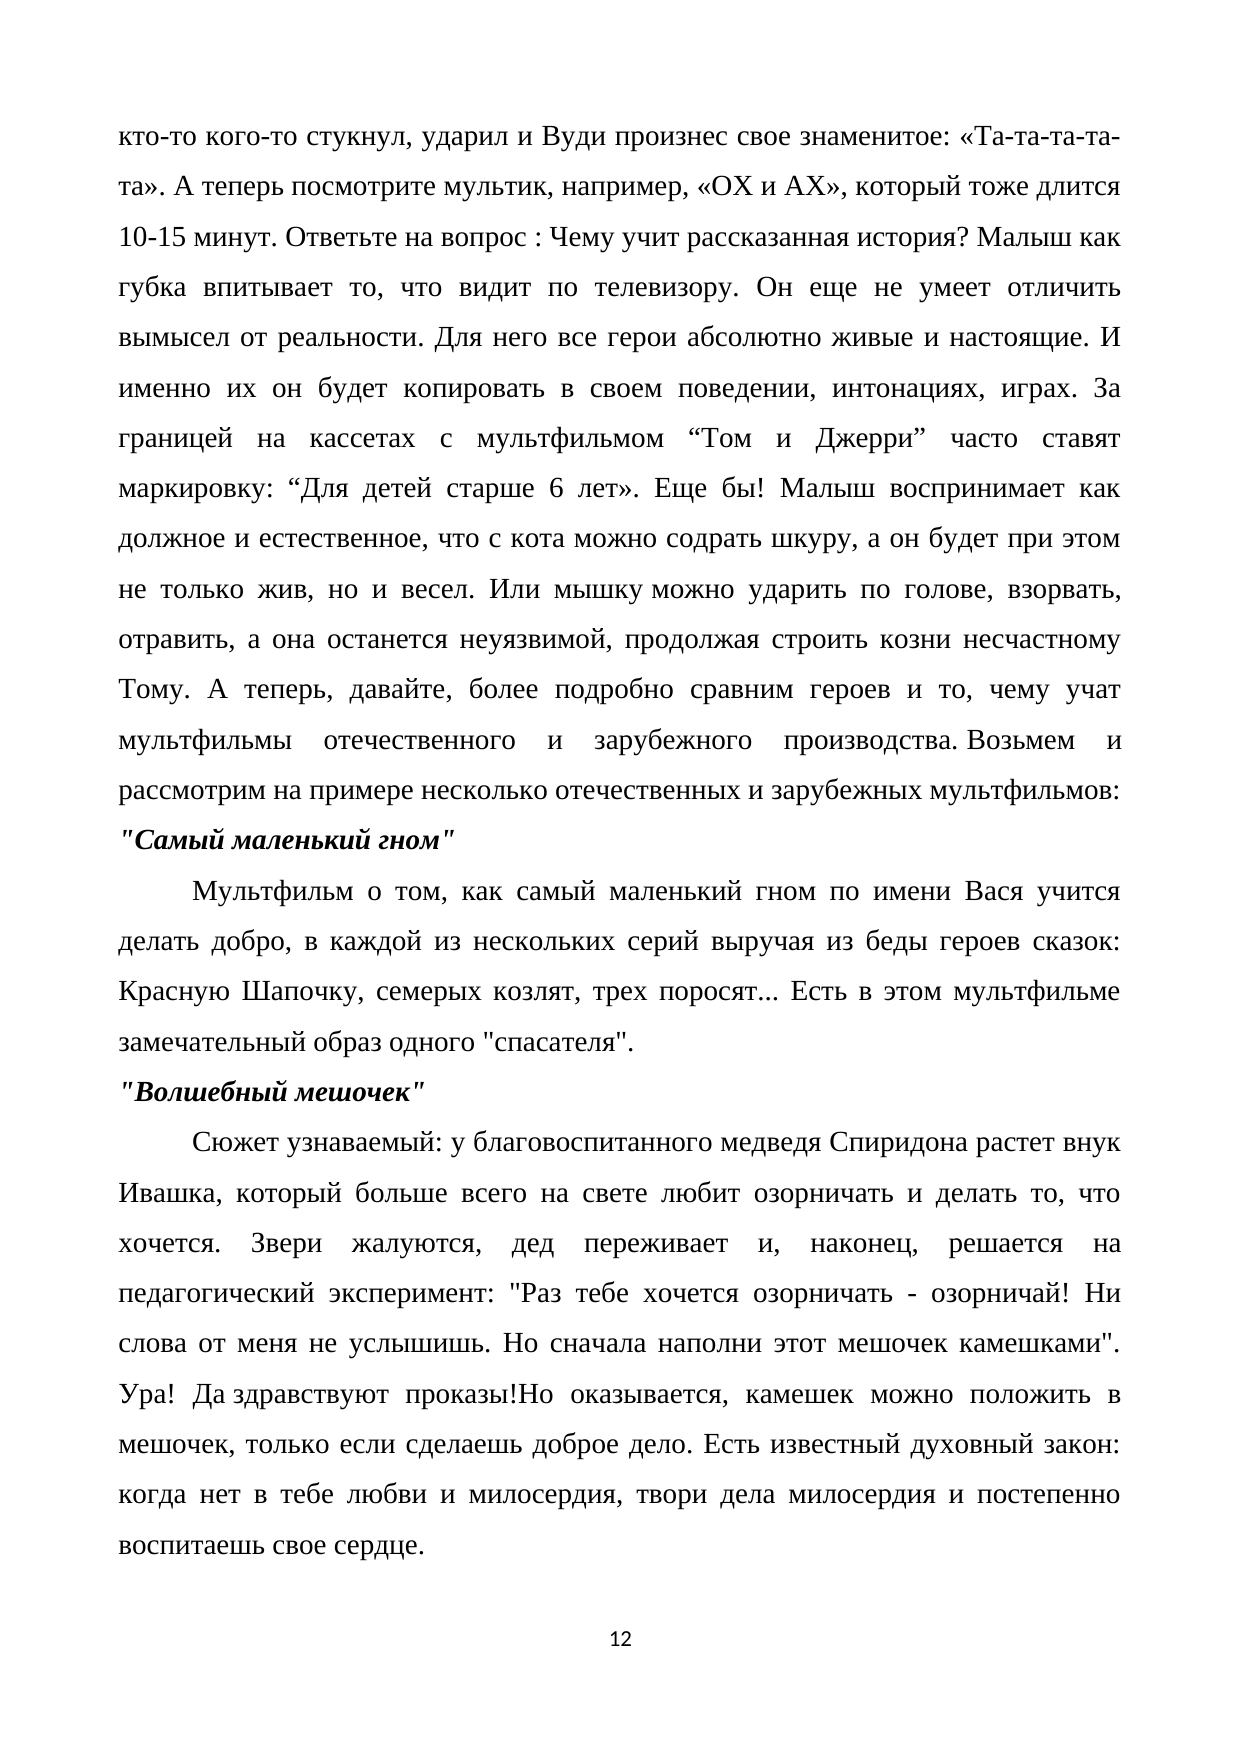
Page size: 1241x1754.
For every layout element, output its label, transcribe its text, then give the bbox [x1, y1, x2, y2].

text Мультфильм о том, как самый маленький гном по имени Вася учится делать добро, в каждой из нескольких серий выручая из беды героев сказок: Красную Шапочку, семерых козлят, трех поросят... Есть в этом мультфильме замечательный образ одного "спасателя". [118, 873, 1122, 1057]
text "Волшебный мешочек" [118, 1074, 1122, 1108]
text Сюжет узнаваемый: у благовоспитанного медведя Спиридона растет внук Ивашка, который больше всего на свете любит озорничать и делать то, что хочется. Звери жалуются, дед переживает и, наконец, решается на педагогический эксперимент: "Раз тебе хочется озорничать - озорничай! Ни слова от меня не услышишь. Но сначала наполни этот мешочек камешками". Ура! Да здравствуют проказы!Но оказывается, камешек можно положить в мешочек, только если сделаешь доброе дело. Есть известный духовный закон: когда нет в тебе любви и милосердия, твори дела милосердия и постепенно воспитаешь свое сердце. [118, 1124, 1122, 1560]
text "Самый маленький гном" [118, 822, 1122, 856]
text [118, 118, 1122, 806]
